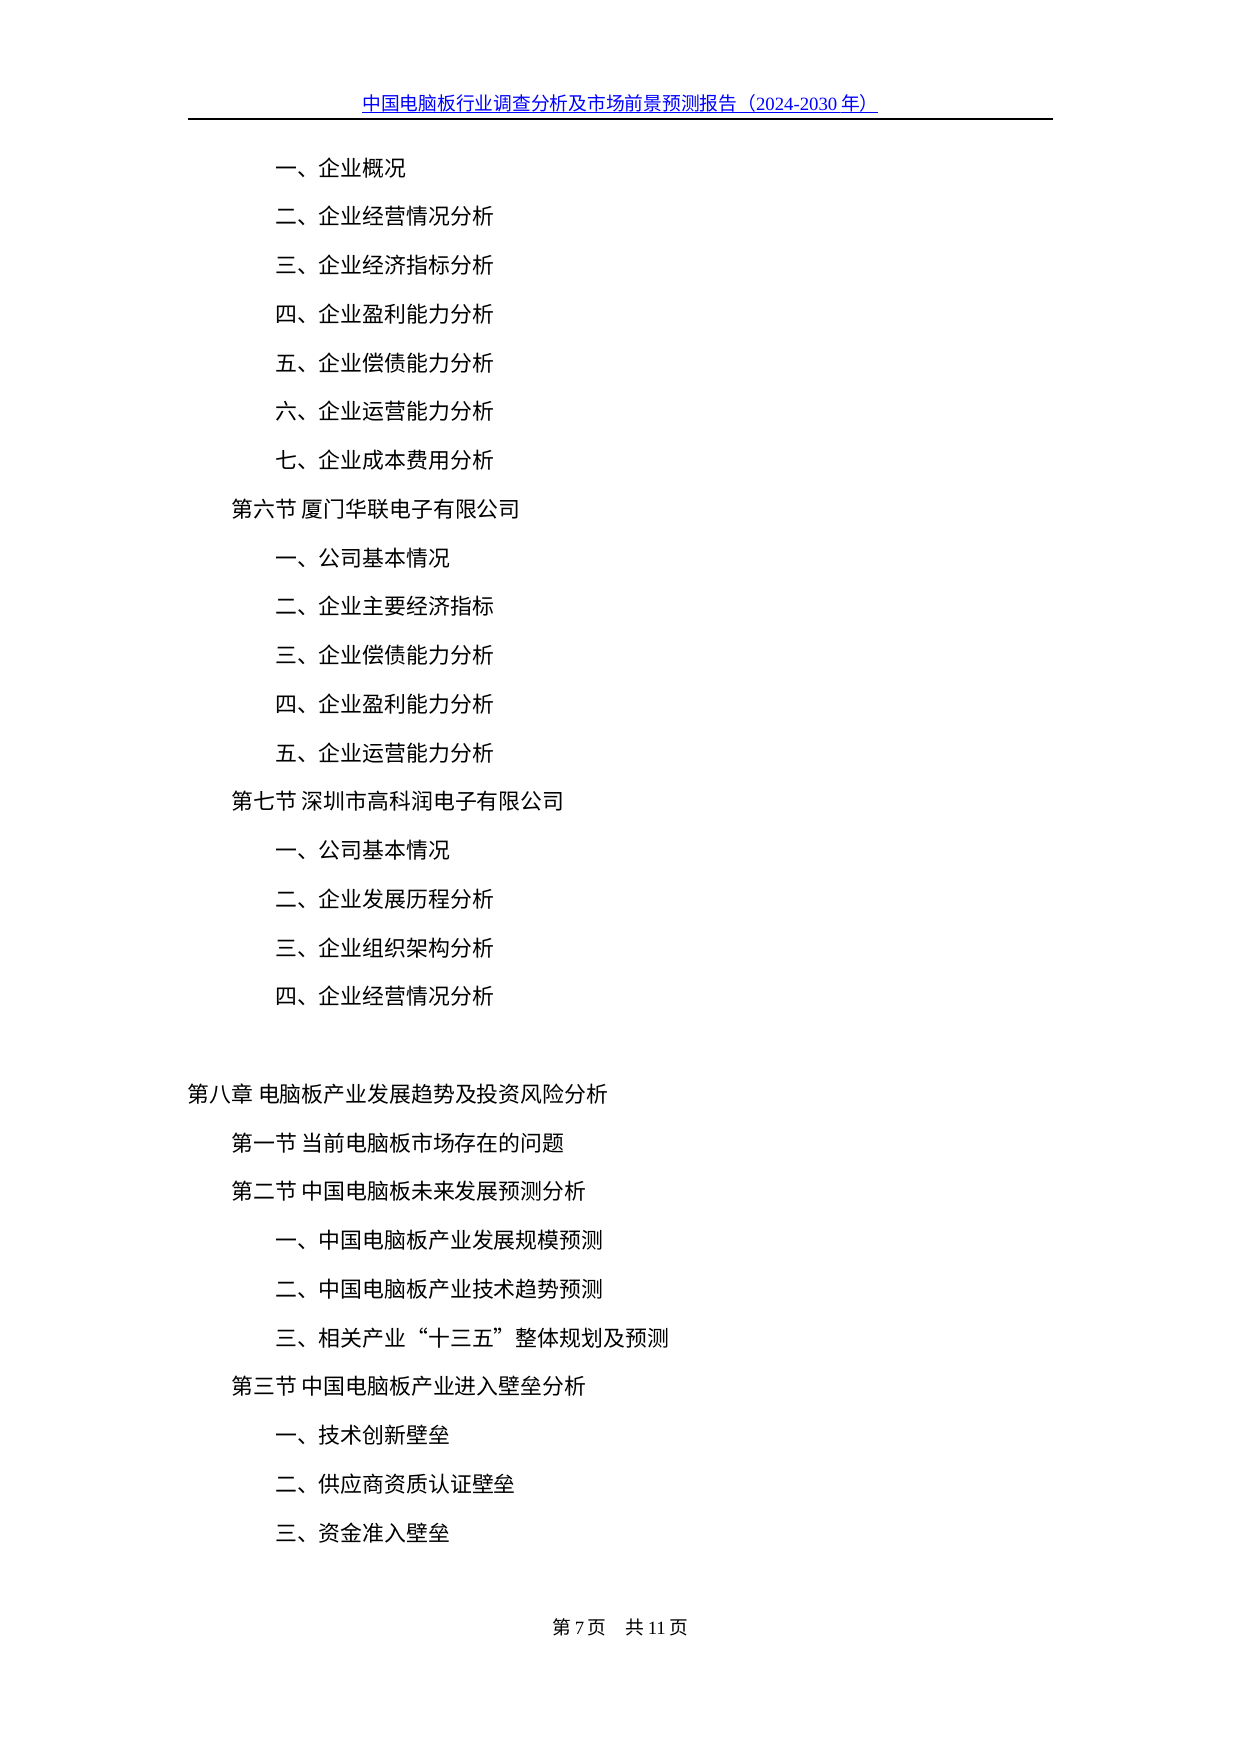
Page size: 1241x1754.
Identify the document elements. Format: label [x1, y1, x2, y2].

text [187, 150, 1053, 1548]
